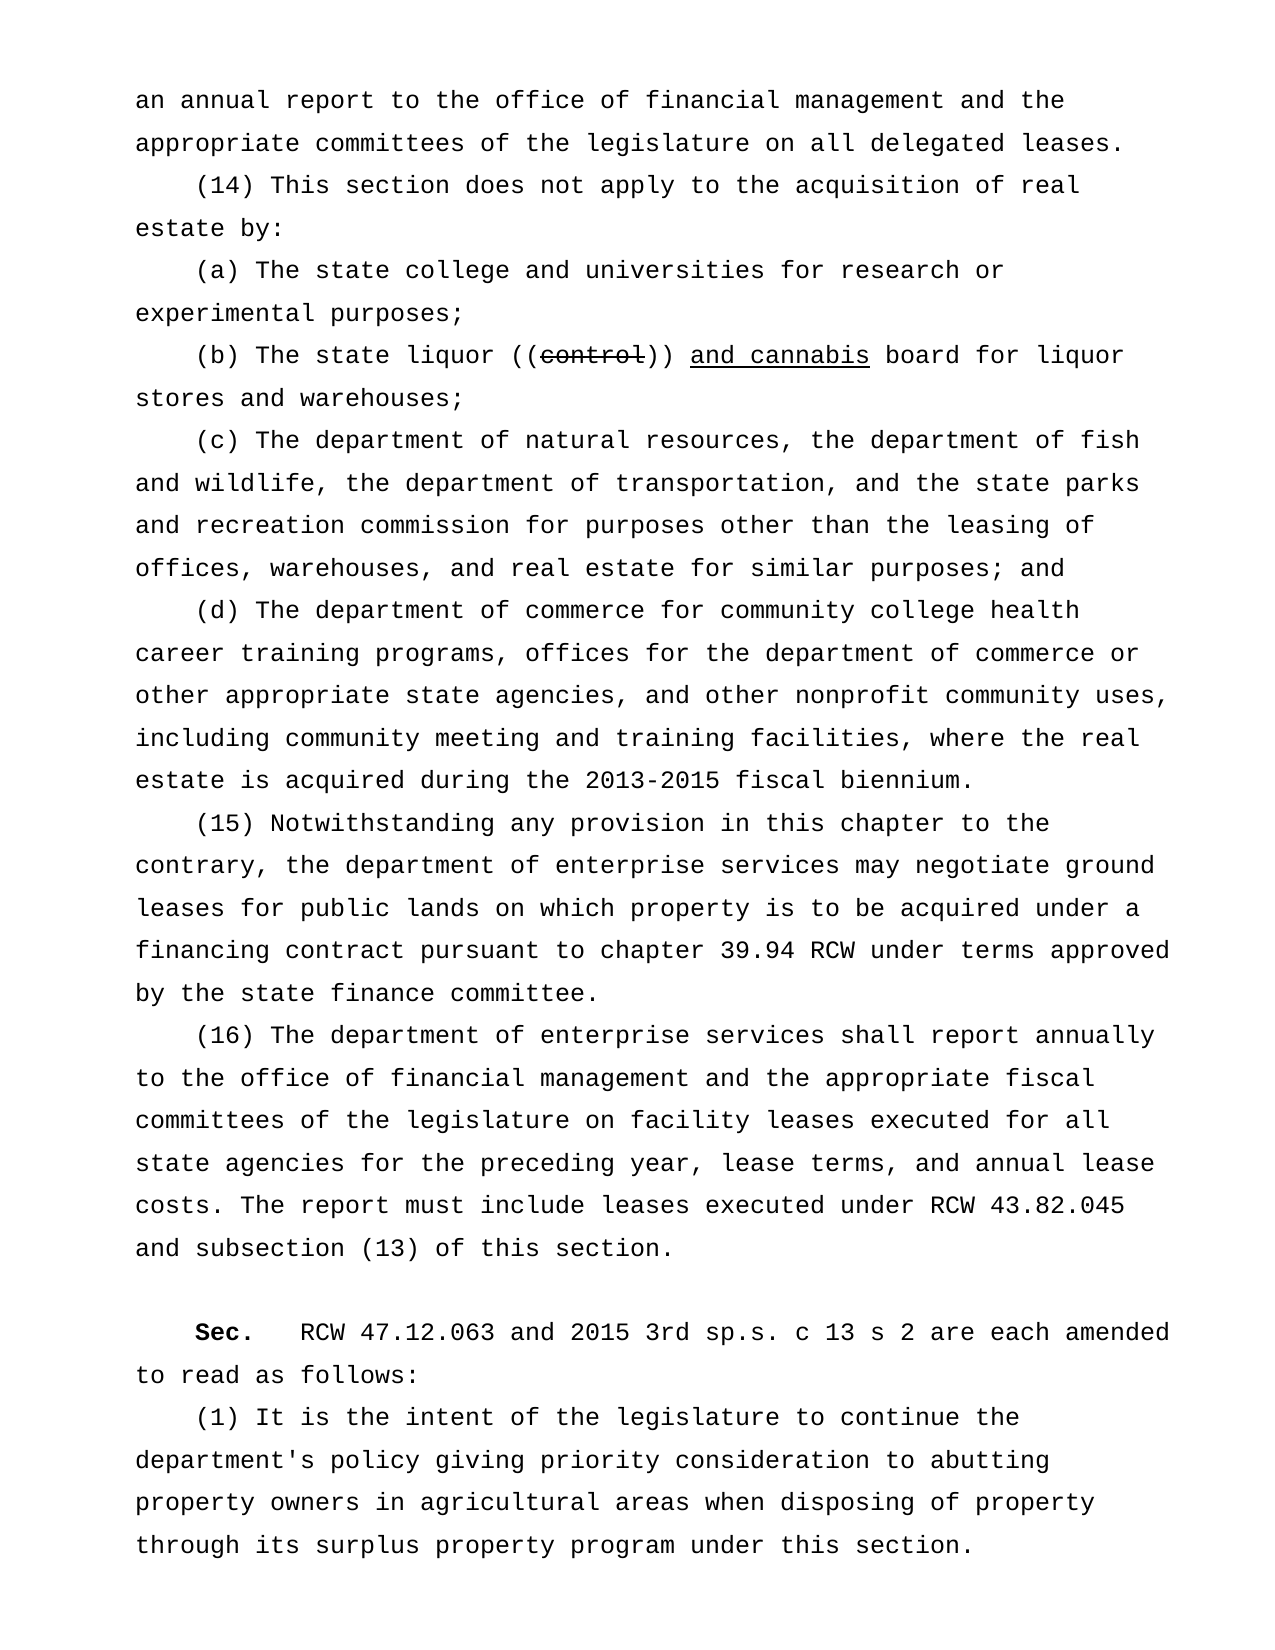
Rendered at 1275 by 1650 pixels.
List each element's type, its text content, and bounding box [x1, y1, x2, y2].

text (d) The department of commerce for community college health career training programs, offices for the department of commerce or other appropriate state agencies, and other nonprofit community uses, including community meeting and training facilities, where the real estate is acquired during the 2013-2015 fiscal biennium. [135, 585, 1170, 797]
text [135, 75, 1170, 160]
text (14) This section does not apply to the acquisition of real estate by: [135, 160, 1170, 245]
text (a) The state college and universities for research or experimental purposes; [135, 245, 1170, 330]
text (1) It is the intent of the legislature to continue the department's policy giving priority consideration to abutting property owners in agricultural areas when disposing of property through its surplus property program under this section. [135, 1392, 1170, 1562]
text (15) Notwithstanding any provision in this chapter to the contrary, the department of enterprise services may negotiate ground leases for public lands on which property is to be acquired under a financing contract pursuant to chapter 39.94 RCW under terms approved by the state finance committee. [135, 797, 1170, 1010]
text (c) The department of natural resources, the department of fish and wildlife, the department of transportation, and the state parks and recreation commission for purposes other than the leasing of offices, warehouses, and real estate for similar purposes; and [135, 415, 1170, 585]
text (16) The department of enterprise services shall report annually to the office of financial management and the appropriate fiscal committees of the legislature on facility leases executed for all state agencies for the preceding year, lease terms, and annual lease costs. The report must include leases executed under RCW 43.82.045 and subsection (13) of this section. [135, 1010, 1170, 1265]
text (b) The state liquor ((control)) and cannabis board for liquor stores and warehouses; [135, 330, 1170, 415]
text Sec. RCW 47.12.063 and 2015 3rd sp.s. c 13 s 2 are each amended to read as follows: [135, 1307, 1170, 1392]
